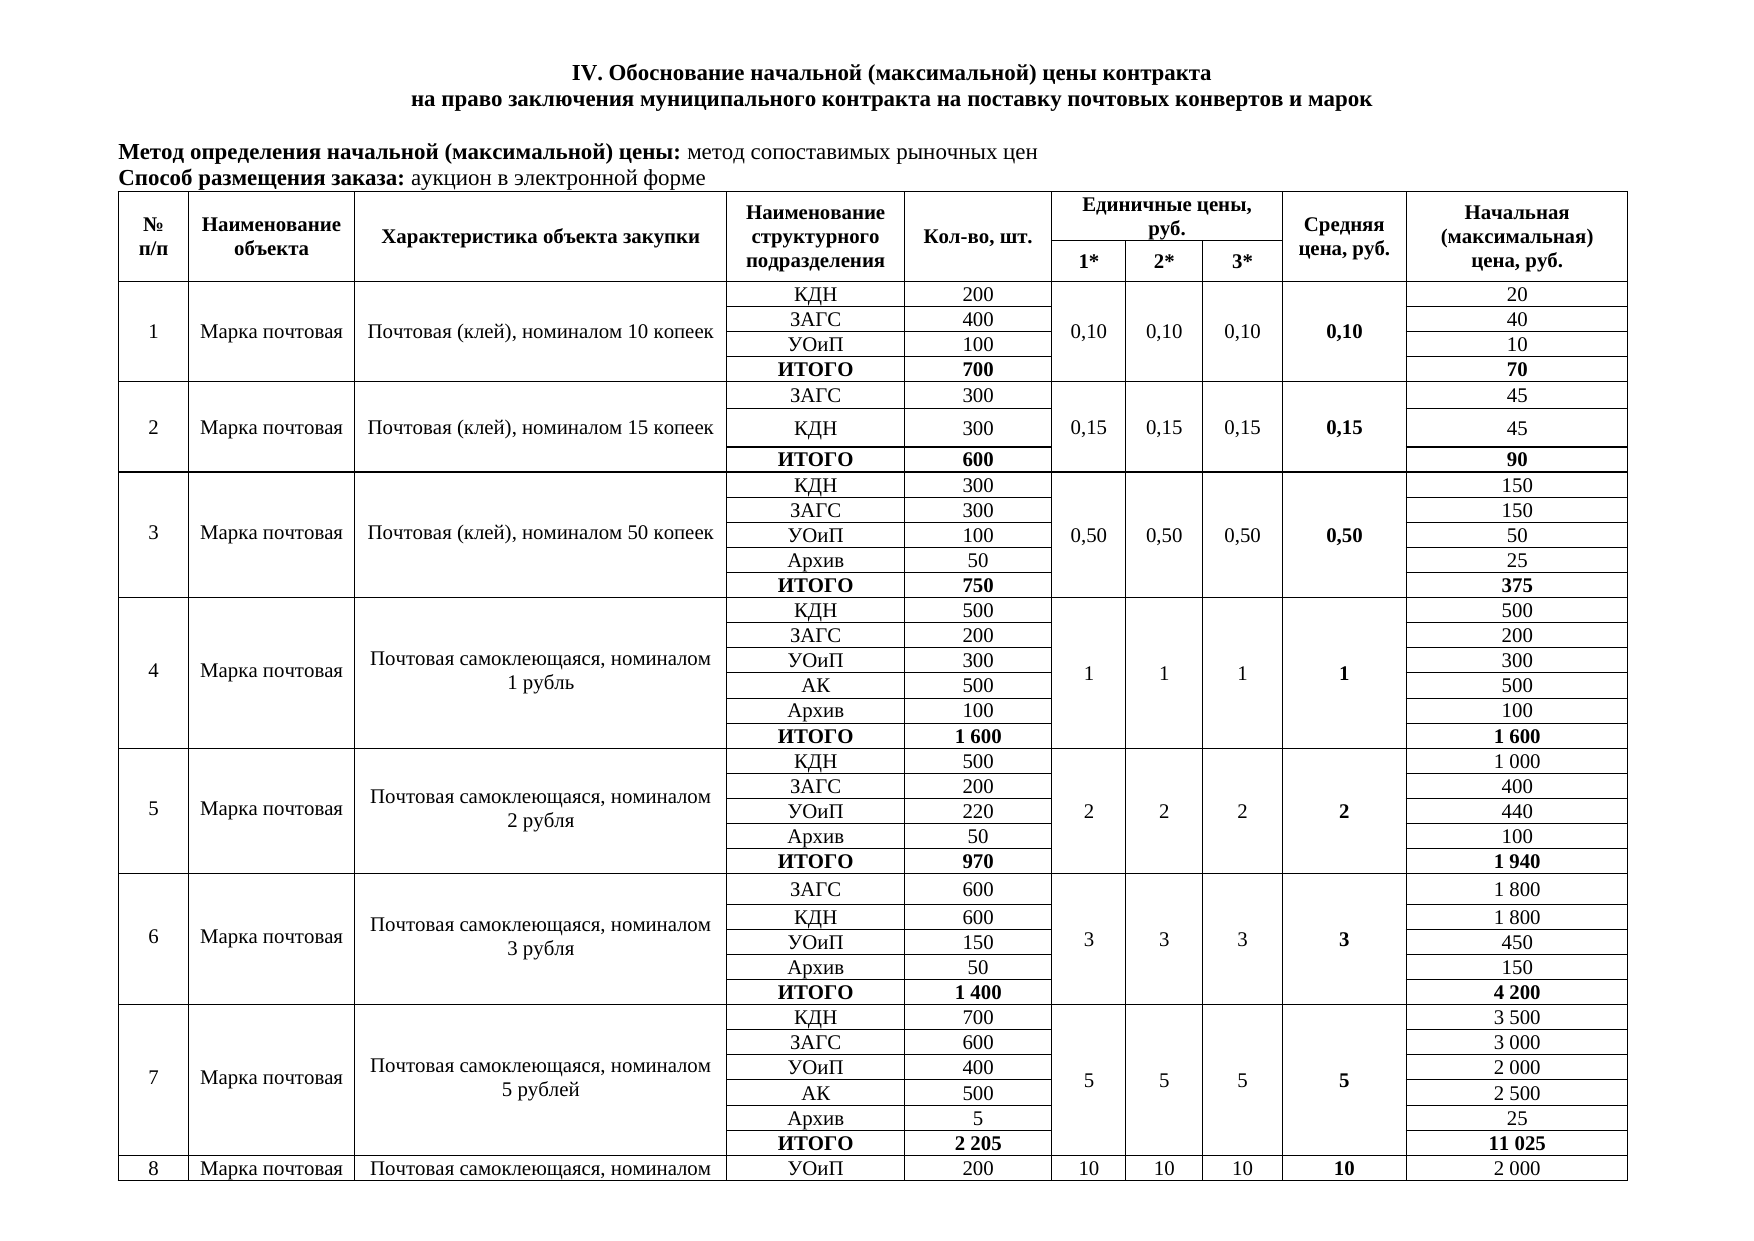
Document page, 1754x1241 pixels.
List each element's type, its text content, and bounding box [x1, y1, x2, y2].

table_cell Марка почтовая [189, 1005, 354, 1155]
table_cell 300 [1407, 648, 1627, 672]
table_cell 450 [1407, 930, 1627, 954]
table_cell ИТОГО [727, 357, 904, 381]
table_cell ИТОГО [727, 849, 904, 873]
table_cell 0,10 [1283, 282, 1406, 381]
table_header Характеристика объекта закупки [355, 192, 726, 281]
table_cell 1 800 [1407, 874, 1627, 904]
table_cell 200 [905, 774, 1051, 798]
table_header Наименование структурного подразделения [727, 192, 904, 281]
table_cell КДН [727, 598, 904, 622]
table_cell 150 [905, 930, 1051, 954]
table_cell 4 [119, 598, 188, 748]
table_cell 0,50 [1203, 473, 1282, 597]
table_cell 200 [905, 1156, 1051, 1180]
table_cell 150 [1407, 498, 1627, 522]
table_cell Почтовая самоклеющаяся, номиналом 1 рубль [355, 598, 726, 748]
table_cell 3 [119, 473, 188, 597]
table_cell 10 [1407, 332, 1627, 356]
table_cell 100 [905, 699, 1051, 722]
table_cell 100 [905, 332, 1051, 356]
table_cell 700 [905, 1005, 1051, 1029]
table_header Начальная (максимальная) цена, руб. [1407, 192, 1627, 281]
table_cell ЗАГС [727, 382, 904, 408]
table_cell 500 [905, 673, 1051, 697]
table_cell 300 [905, 409, 1051, 446]
table_cell 700 [905, 357, 1051, 381]
table_cell 0,50 [1283, 473, 1406, 597]
table_cell 5 [1283, 1005, 1406, 1155]
table_cell 2 [1052, 749, 1125, 873]
table_cell Архив [727, 548, 904, 572]
table_header Средняя цена, руб. [1283, 192, 1406, 281]
table_cell 100 [1407, 699, 1627, 722]
table_cell 1* [1052, 241, 1125, 281]
table_cell 5 [1126, 1005, 1202, 1155]
table_cell КДН [727, 282, 904, 306]
table_cell 0,50 [1052, 473, 1125, 597]
table_cell ИТОГО [727, 724, 904, 748]
text на право заключения муниципального контракта на поставку почтовых конвертов и марок [118, 85, 1665, 112]
table_cell УОиП [727, 1055, 904, 1079]
table_cell КДН [727, 409, 904, 446]
table_cell 220 [905, 799, 1051, 823]
table_cell Марка почтовая [189, 473, 354, 597]
table_cell Почтовая (клей), номиналом 10 копеек [355, 282, 726, 381]
table_cell 200 [905, 623, 1051, 647]
table_cell Архив [727, 955, 904, 979]
table_cell 300 [905, 473, 1051, 497]
text Способ размещения заказа: аукцион в электронной форме [118, 164, 1665, 191]
table_cell Марка почтовая [189, 1156, 354, 1180]
table_cell 10 [1283, 1156, 1406, 1180]
table_cell 300 [905, 382, 1051, 408]
table_cell 5 [905, 1106, 1051, 1129]
table_cell 100 [1407, 824, 1627, 848]
table_cell 150 [1407, 955, 1627, 979]
table_cell КДН [727, 1005, 904, 1029]
table_cell 1 [119, 282, 188, 381]
table_cell 500 [905, 1080, 1051, 1104]
table_cell ЗАГС [727, 307, 904, 331]
table_cell ИТОГО [727, 980, 904, 1004]
table_cell 0,15 [1283, 382, 1406, 471]
table_cell 1 000 [1407, 749, 1627, 773]
table_cell 0,10 [1203, 282, 1282, 381]
table_cell УОиП [727, 648, 904, 672]
table_cell УОиП [727, 1156, 904, 1180]
table_cell 70 [1407, 357, 1627, 381]
table_cell КДН [727, 905, 904, 929]
table_cell ЗАГС [727, 498, 904, 522]
table_cell Почтовая (клей), номиналом 50 копеек [355, 473, 726, 597]
table_cell 150 [1407, 473, 1627, 497]
table_cell 750 [905, 573, 1051, 597]
table_cell 1 600 [1407, 724, 1627, 748]
table_cell 1 [1126, 598, 1202, 748]
table_cell 2 [119, 382, 188, 471]
table_cell 500 [1407, 598, 1627, 622]
table_cell 10 [1203, 1156, 1282, 1180]
table_cell 600 [905, 905, 1051, 929]
table_cell 300 [905, 648, 1051, 672]
table_cell 1 [1052, 598, 1125, 748]
table_cell 45 [1407, 382, 1627, 408]
table_cell АК [727, 673, 904, 697]
table_cell 45 [1407, 409, 1627, 446]
table_cell 1 [1283, 598, 1406, 748]
table_cell УОиП [727, 930, 904, 954]
table_cell Марка почтовая [189, 874, 354, 1004]
table_cell 1 940 [1407, 849, 1627, 873]
table_cell 1 [1203, 598, 1282, 748]
table_cell 3 [1126, 874, 1202, 1004]
table_cell УОиП [727, 332, 904, 356]
table_cell 10 [1126, 1156, 1202, 1180]
table_cell 2* [1126, 241, 1202, 281]
table_cell 5 [1052, 1005, 1125, 1155]
table_cell 0,15 [1126, 382, 1202, 471]
table_cell 400 [905, 1055, 1051, 1079]
table_cell УОиП [727, 523, 904, 547]
table_cell 2 000 [1407, 1156, 1627, 1180]
table_cell ЗАГС [727, 623, 904, 647]
table_cell 90 [1407, 448, 1627, 471]
table_cell 200 [905, 282, 1051, 306]
table_cell 200 [1407, 623, 1627, 647]
table_cell 20 [1407, 282, 1627, 306]
table_cell ЗАГС [727, 774, 904, 798]
table_cell 300 [905, 498, 1051, 522]
table_cell 500 [1407, 673, 1627, 697]
table_cell 600 [905, 1030, 1051, 1054]
table_cell 3 [1052, 874, 1125, 1004]
table_cell 4 200 [1407, 980, 1627, 1004]
table_cell Почтовая самоклеющаяся, номиналом 2 рубля [355, 749, 726, 873]
table_cell Архив [727, 824, 904, 848]
text Метод определения начальной (максимальной) цены: метод сопоставимых рыночных цен [118, 138, 1665, 164]
text IV. Обоснование начальной (максимальной) цены контракта [118, 59, 1665, 85]
table_cell 375 [1407, 573, 1627, 597]
table_cell 3 500 [1407, 1005, 1627, 1029]
table_cell 50 [905, 955, 1051, 979]
table_header № п/п [119, 192, 188, 281]
table_cell ИТОГО [727, 1131, 904, 1155]
table_cell Марка почтовая [189, 382, 354, 471]
table_cell ЗАГС [727, 874, 904, 904]
table_cell 400 [905, 307, 1051, 331]
table_header Единичные цены, руб. [1052, 192, 1282, 240]
table_cell Марка почтовая [189, 749, 354, 873]
table_cell Архив [727, 1106, 904, 1129]
table_cell 50 [905, 548, 1051, 572]
table_cell 5 [119, 749, 188, 873]
table_cell 2 [1283, 749, 1406, 873]
table_cell 40 [1407, 307, 1627, 331]
table_header Кол-во, шт. [905, 192, 1051, 281]
table_cell 3 000 [1407, 1030, 1627, 1054]
table_cell 2 205 [905, 1131, 1051, 1155]
table_cell 7 [119, 1005, 188, 1155]
table_cell Марка почтовая [189, 598, 354, 748]
table_cell 970 [905, 849, 1051, 873]
table_cell 0,15 [1203, 382, 1282, 471]
table_cell УОиП [727, 799, 904, 823]
table_cell 1 400 [905, 980, 1051, 1004]
table_cell 500 [905, 749, 1051, 773]
table_cell 0,15 [1052, 382, 1125, 471]
table_cell 0,10 [1052, 282, 1125, 381]
table_cell 50 [905, 824, 1051, 848]
table_cell АК [727, 1080, 904, 1104]
table_cell 400 [1407, 774, 1627, 798]
table_cell 2 500 [1407, 1080, 1627, 1104]
table_cell 10 [1052, 1156, 1125, 1180]
table_cell Марка почтовая [189, 282, 354, 381]
table_cell 3 [1203, 874, 1282, 1004]
table_cell 25 [1407, 548, 1627, 572]
table_cell 2 000 [1407, 1055, 1627, 1079]
table_cell 5 [1203, 1005, 1282, 1155]
table_cell 6 [119, 874, 188, 1004]
table_cell КДН [727, 473, 904, 497]
table_cell Архив [727, 699, 904, 722]
table_cell 600 [905, 448, 1051, 471]
table_cell ЗАГС [727, 1030, 904, 1054]
table_cell Почтовая (клей), номиналом 15 копеек [355, 382, 726, 471]
table_cell 0,10 [1126, 282, 1202, 381]
table_cell 1 800 [1407, 905, 1627, 929]
table_cell КДН [727, 749, 904, 773]
table_cell 2 [1126, 749, 1202, 873]
table_cell 3 [1283, 874, 1406, 1004]
table_cell ИТОГО [727, 573, 904, 597]
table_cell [355, 1156, 726, 1180]
table_cell 2 [1203, 749, 1282, 873]
table_cell 25 [1407, 1106, 1627, 1129]
table_cell ИТОГО [727, 448, 904, 471]
table_cell 8 [119, 1156, 188, 1180]
table_cell 500 [905, 598, 1051, 622]
table_cell 100 [905, 523, 1051, 547]
table_header Наименование объекта [189, 192, 354, 281]
table_cell Почтовая самоклеющаяся, номиналом 5 рублей [355, 1005, 726, 1155]
table_cell 1 600 [905, 724, 1051, 748]
table_cell 50 [1407, 523, 1627, 547]
table_cell Почтовая самоклеющаяся, номиналом 3 рубля [355, 874, 726, 1004]
table_cell 11 025 [1407, 1131, 1627, 1155]
table_cell 3* [1203, 241, 1282, 281]
table_cell 440 [1407, 799, 1627, 823]
table_cell 0,50 [1126, 473, 1202, 597]
table_cell 600 [905, 874, 1051, 904]
